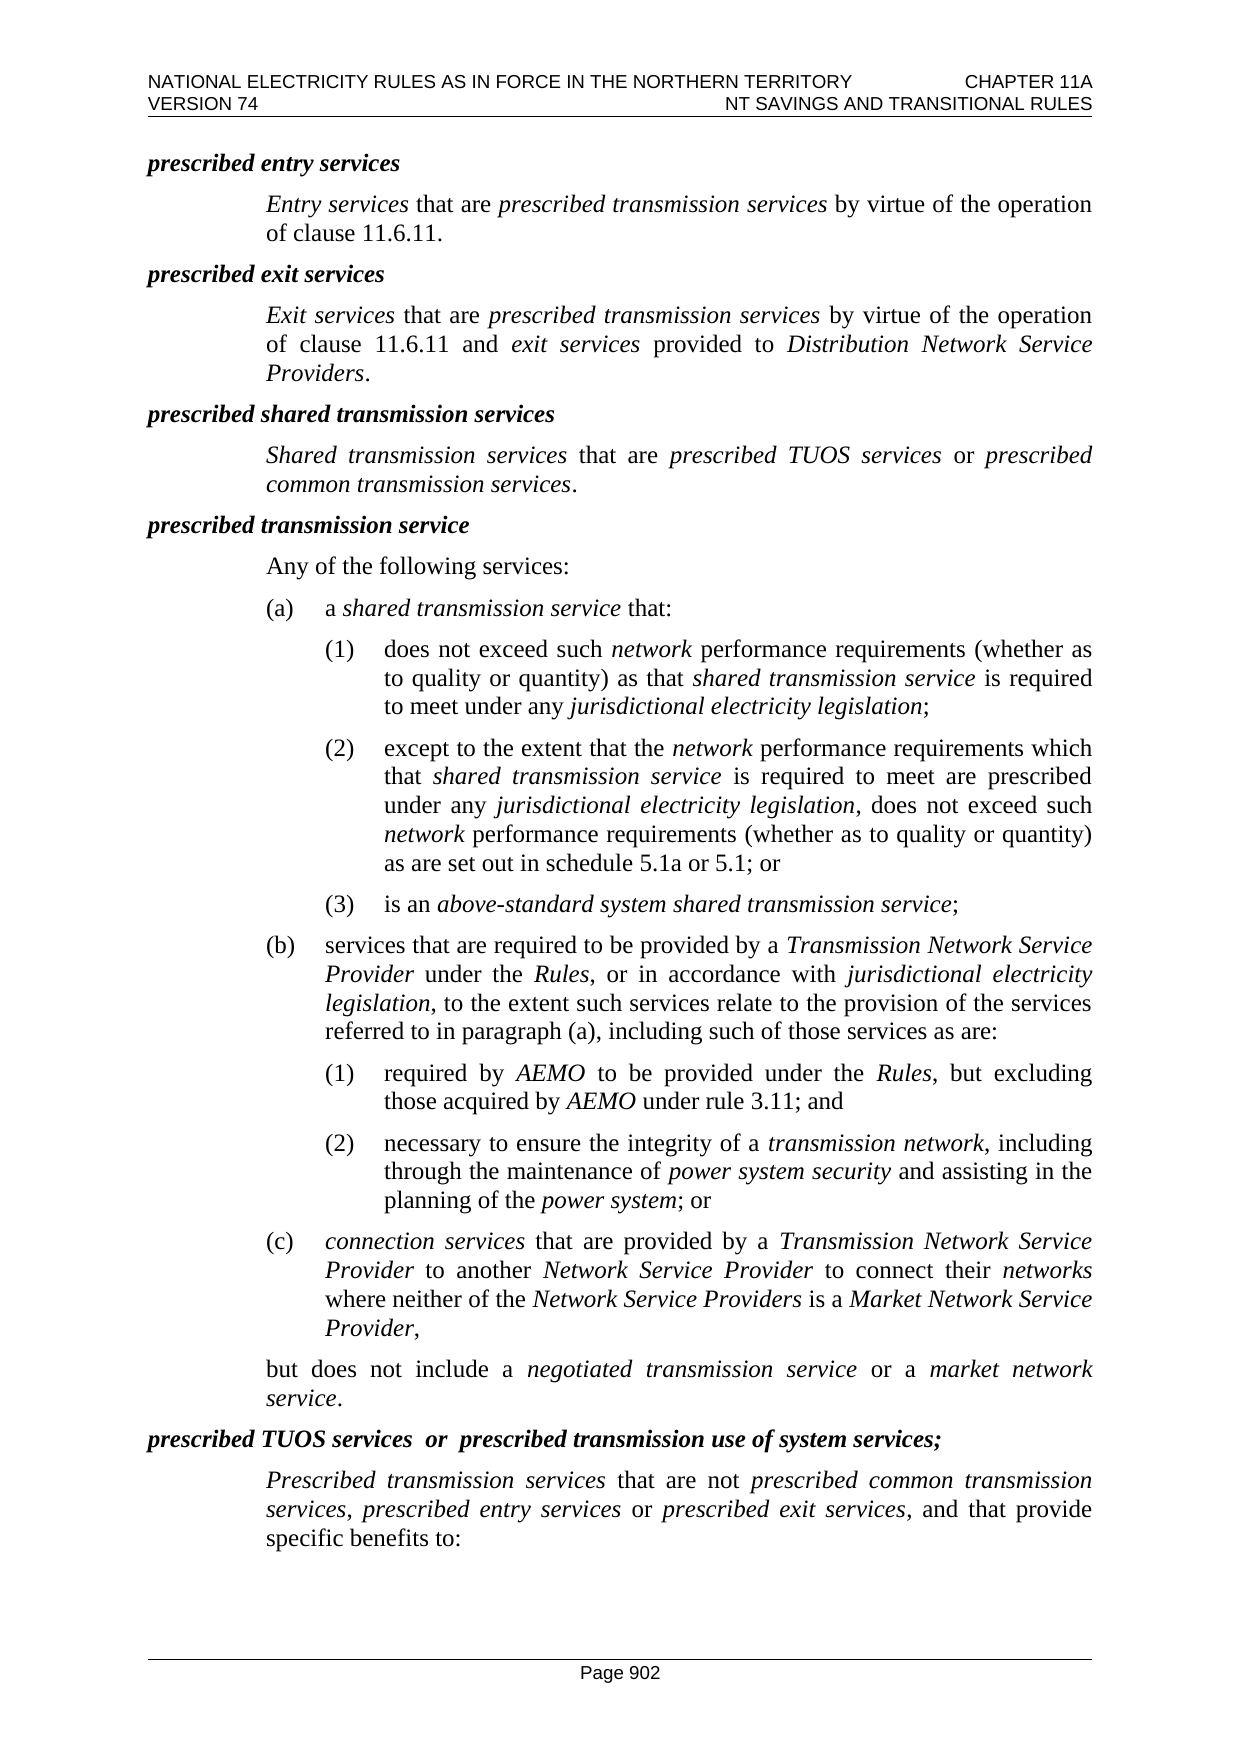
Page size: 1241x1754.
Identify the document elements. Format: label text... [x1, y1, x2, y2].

list (3) is an above-standard system shared transmission service; [325, 889, 1092, 918]
list (1) does not exceed such network performance requirements (whether as to quality or quantity) as that shared transmission service is required to meet under any jurisdictional electricity legislation; [325, 634, 1092, 720]
text Shared transmission services that are prescribed TUOS services or prescribed common transmission services. [266, 440, 1092, 498]
text Entry services that are prescribed transmission services by virtue of the operation of clause 11.6.11. [266, 189, 1092, 246]
text but does not include a negotiated transmission service or a market network service. [266, 1354, 1092, 1411]
text Any of the following services: [266, 551, 1092, 580]
list (2) except to the extent that the network performance requirements which that shared transmission service is required to meet are prescribed under any jurisdictional electricity legislation, does not exceed such network performance requirements (whether as to quality or quantity) as are set out in schedule 5.1a or 5.1; or [325, 733, 1092, 876]
text prescribed transmission service [148, 510, 1092, 539]
list (1) required by AEMO to be provided under the Rules, but excluding those acquired by AEMO under rule 3.11; and [325, 1058, 1092, 1115]
text prescribed exit services [148, 259, 1092, 288]
text prescribed entry services [148, 148, 1092, 176]
text Prescribed transmission services that are not prescribed common transmission services, prescribed entry services or prescribed exit services, and that provide specific benefits to: [266, 1465, 1092, 1551]
text Exit services that are prescribed transmission services by virtue of the operation of clause 11.6.11 and exit services provided to Distribution Network Service Providers. [266, 300, 1092, 386]
list (c) connection services that are provided by a Transmission Network Service Provider to another Network Service Provider to connect their networks where neither of the Network Service Providers is a Market Network Service Provider, [266, 1226, 1092, 1341]
list (b) services that are required to be provided by a Transmission Network Service Provider under the Rules, or in accordance with jurisdictional electricity legislation, to the extent such services relate to the provision of the services referred to in paragraph (a), including such of those services as are: [266, 930, 1092, 1045]
text prescribed shared transmission services [148, 399, 1092, 428]
list (2) necessary to ensure the integrity of a transmission network, including through the maintenance of power system security and assisting in the planning of the power system; or [325, 1128, 1092, 1214]
text prescribed TUOS services or prescribed transmission use of system services; [148, 1424, 1092, 1453]
list (a) a shared transmission service that: [266, 593, 1092, 621]
